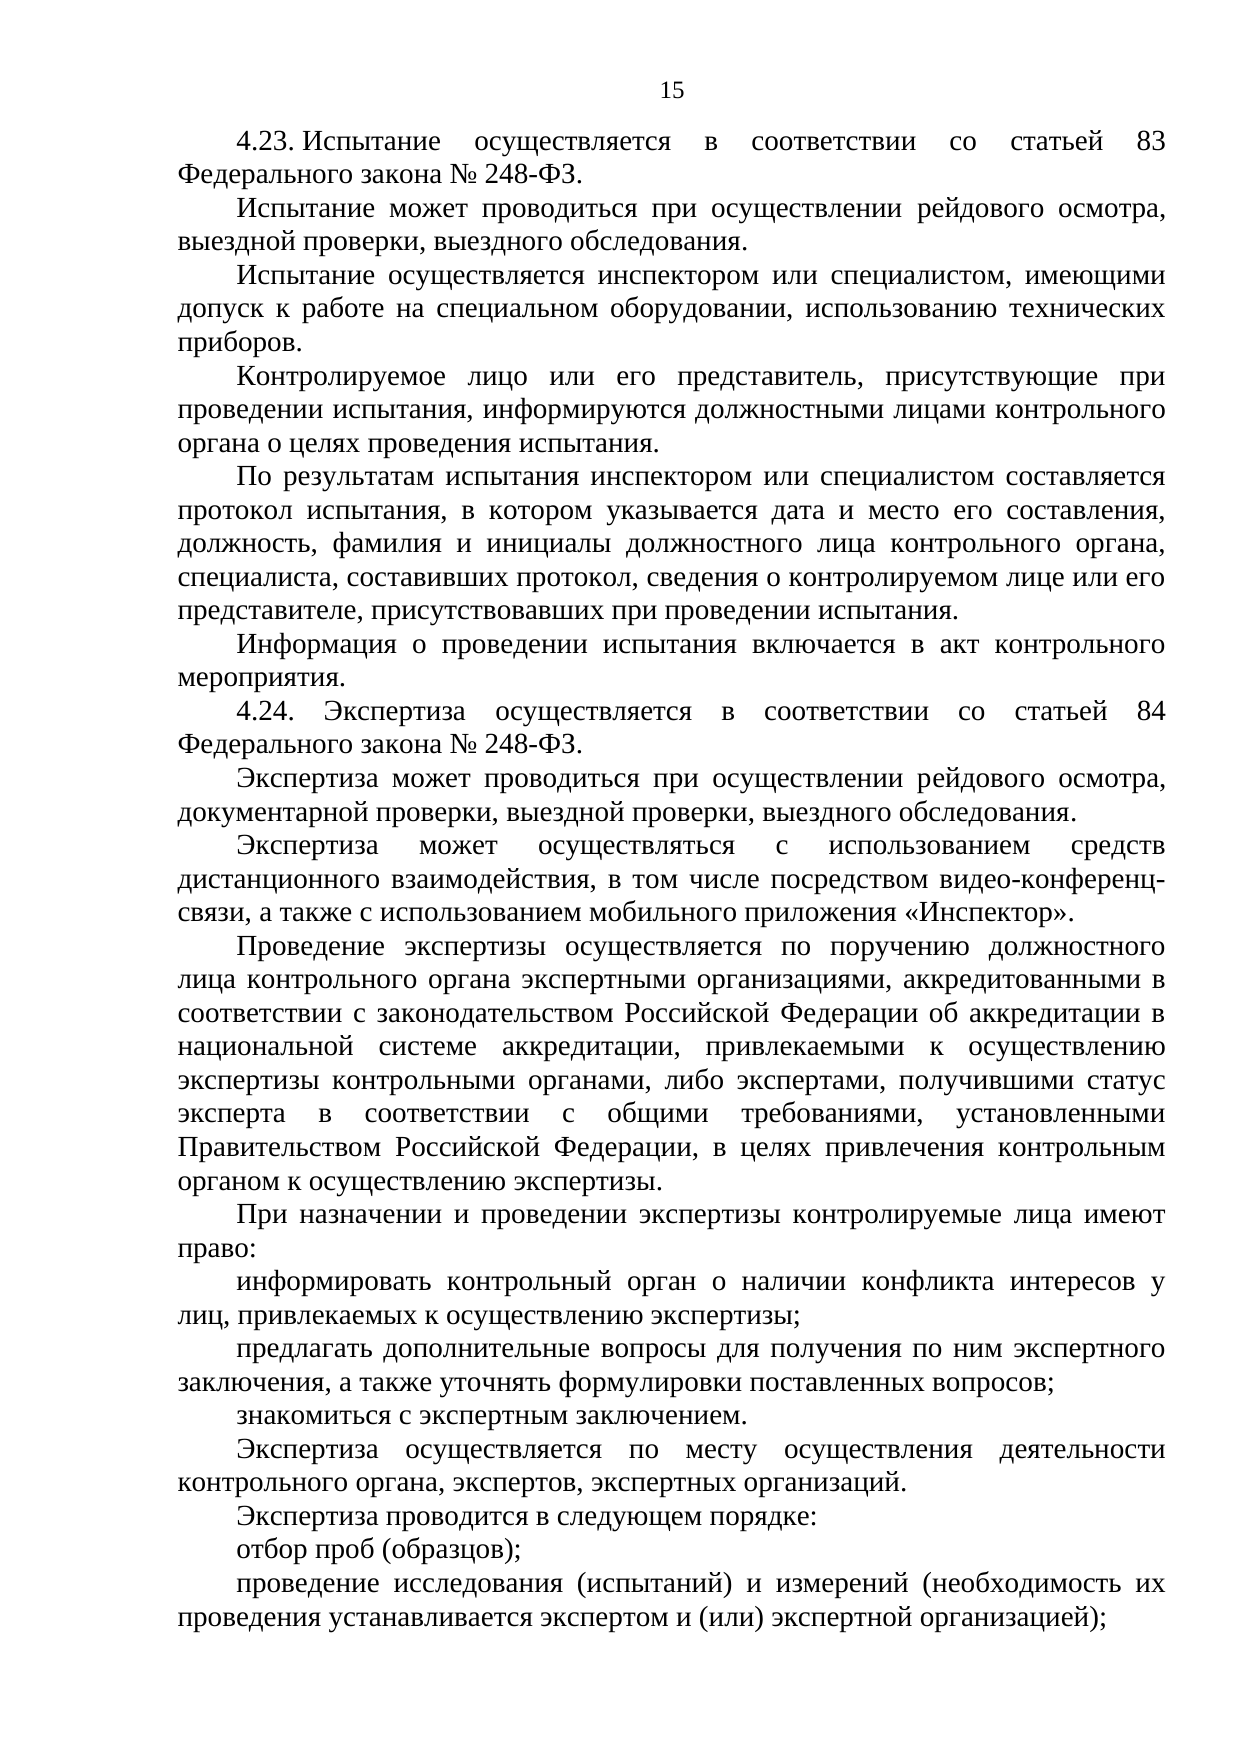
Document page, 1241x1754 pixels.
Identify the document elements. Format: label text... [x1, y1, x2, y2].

text При назначении и проведении экспертизы контролируемые лица имеют право: [177, 1196, 1166, 1263]
text Экспертиза осуществляется по месту осуществления деятельности контрольного органа, экспертов, экспертных организаций. [177, 1431, 1166, 1498]
text Контролируемое лицо или его представитель, присутствующие при проведении испытания, информируются должностными лицами контрольного органа о целях проведения испытания. [177, 358, 1166, 458]
text 4.23. Испытание осуществляется в соответствии со статьей 83 Федерального закона № 248-ФЗ. [177, 123, 1166, 190]
text знакомиться с экспертным заключением. [177, 1397, 1166, 1431]
text Проведение экспертизы осуществляется по поручению должностного лица контрольного органа экспертными организациями, аккредитованными в соответствии с законодательством Российской Федерации об аккредитации в национальной системе аккредитации, привлекаемыми к осуществлению экспертизы контрольными органами, либо экспертами, получившими статус эксперта в соответствии с общими требованиями, установленными Правительством Российской Федерации, в целях привлечения контрольным органом к осуществлению экспертизы. [177, 928, 1166, 1196]
text Испытание может проводиться при осуществлении рейдового осмотра, выездной проверки, выездного обследования. [177, 190, 1166, 257]
text отбор проб (образцов); [177, 1532, 1166, 1565]
text Экспертиза может проводиться при осуществлении рейдового осмотра, документарной проверки, выездной проверки, выездного обследования. [177, 760, 1166, 827]
text Экспертиза проводится в следующем порядке: [177, 1498, 1166, 1532]
text Испытание осуществляется инспектором или специалистом, имеющими допуск к работе на специальном оборудовании, использованию технических приборов. [177, 257, 1166, 358]
text Экспертиза может осуществляться с использованием средств дистанционного взаимодействия, в том числе посредством видео-конференц-связи, а также с использованием мобильного приложения «Инспектор». [177, 827, 1166, 928]
text предлагать дополнительные вопросы для получения по ним экспертного заключения, а также уточнять формулировки поставленных вопросов; [177, 1330, 1166, 1397]
text проведение исследования (испытаний) и измерений (необходимость их проведения устанавливается экспертом и (или) экспертной организацией); [177, 1565, 1166, 1632]
text 4.24. Экспертиза осуществляется в соответствии со статьей 84 Федерального закона № 248-ФЗ. [177, 693, 1166, 760]
text информировать контрольный орган о наличии конфликта интересов у лиц, привлекаемых к осуществлению экспертизы; [177, 1263, 1166, 1330]
text Информация о проведении испытания включается в акт контрольного мероприятия. [177, 626, 1166, 693]
text По результатам испытания инспектором или специалистом составляется протокол испытания, в котором указывается дата и место его составления, должность, фамилия и инициалы должностного лица контрольного органа, специалиста, составивших протокол, сведения о контролируемом лице или его представителе, присутствовавших при проведении испытания. [177, 458, 1166, 626]
